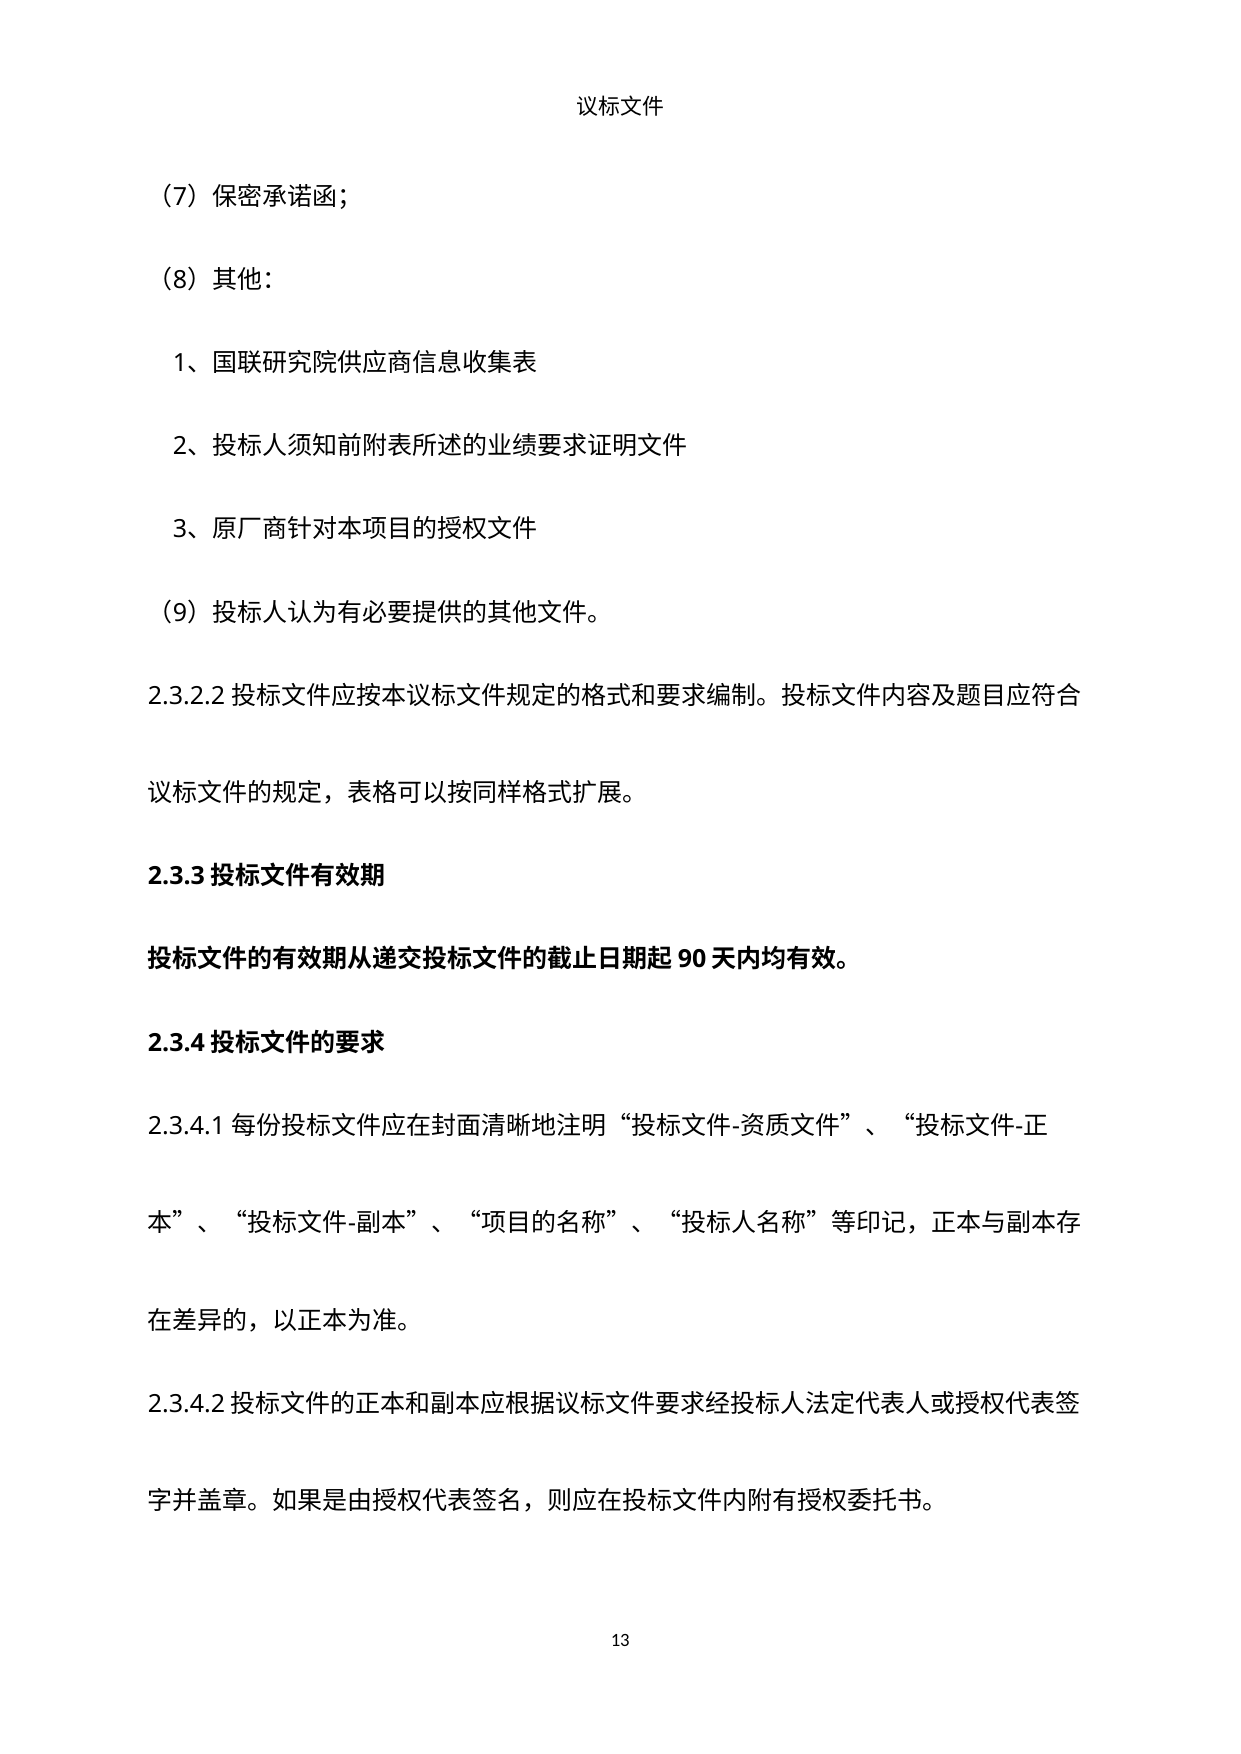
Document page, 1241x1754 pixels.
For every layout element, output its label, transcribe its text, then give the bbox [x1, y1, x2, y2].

text 2.3.4.2投标文件的正本和副本应根据议标文件要求经投标人法定代表人或授权代表签字并盖章。如果是由授权代表签名，则应在投标文件内附有授权委托书。 [148, 1369, 1092, 1531]
text 投标文件的有效期从递交投标文件的截止日期起90天内均有效。 [148, 924, 1092, 989]
text 1、国联研究院供应商信息收集表 [148, 328, 1092, 393]
text （8）其他： [148, 245, 1092, 310]
text 2.3.3投标文件有效期 [148, 841, 1092, 906]
text 2、投标人须知前附表所述的业绩要求证明文件 [148, 411, 1092, 476]
text 2.3.4.1 每份投标文件应在封面清晰地注明“投标文件-资质文件”、“投标文件-正本”、“投标文件-副本”、“项目的名称”、“投标人名称”等印记，正本与副本存在差异的，以正本为准。 [148, 1091, 1092, 1351]
text （7）保密承诺函； [148, 162, 1092, 227]
text 3、原厂商针对本项目的授权文件 [148, 494, 1092, 559]
text 2.3.4投标文件的要求 [148, 1008, 1092, 1073]
text （9）投标人认为有必要提供的其他文件。 [148, 578, 1092, 643]
text 2.3.2.2 投标文件应按本议标文件规定的格式和要求编制。投标文件内容及题目应符合议标文件的规定，表格可以按同样格式扩展。 [148, 661, 1092, 823]
